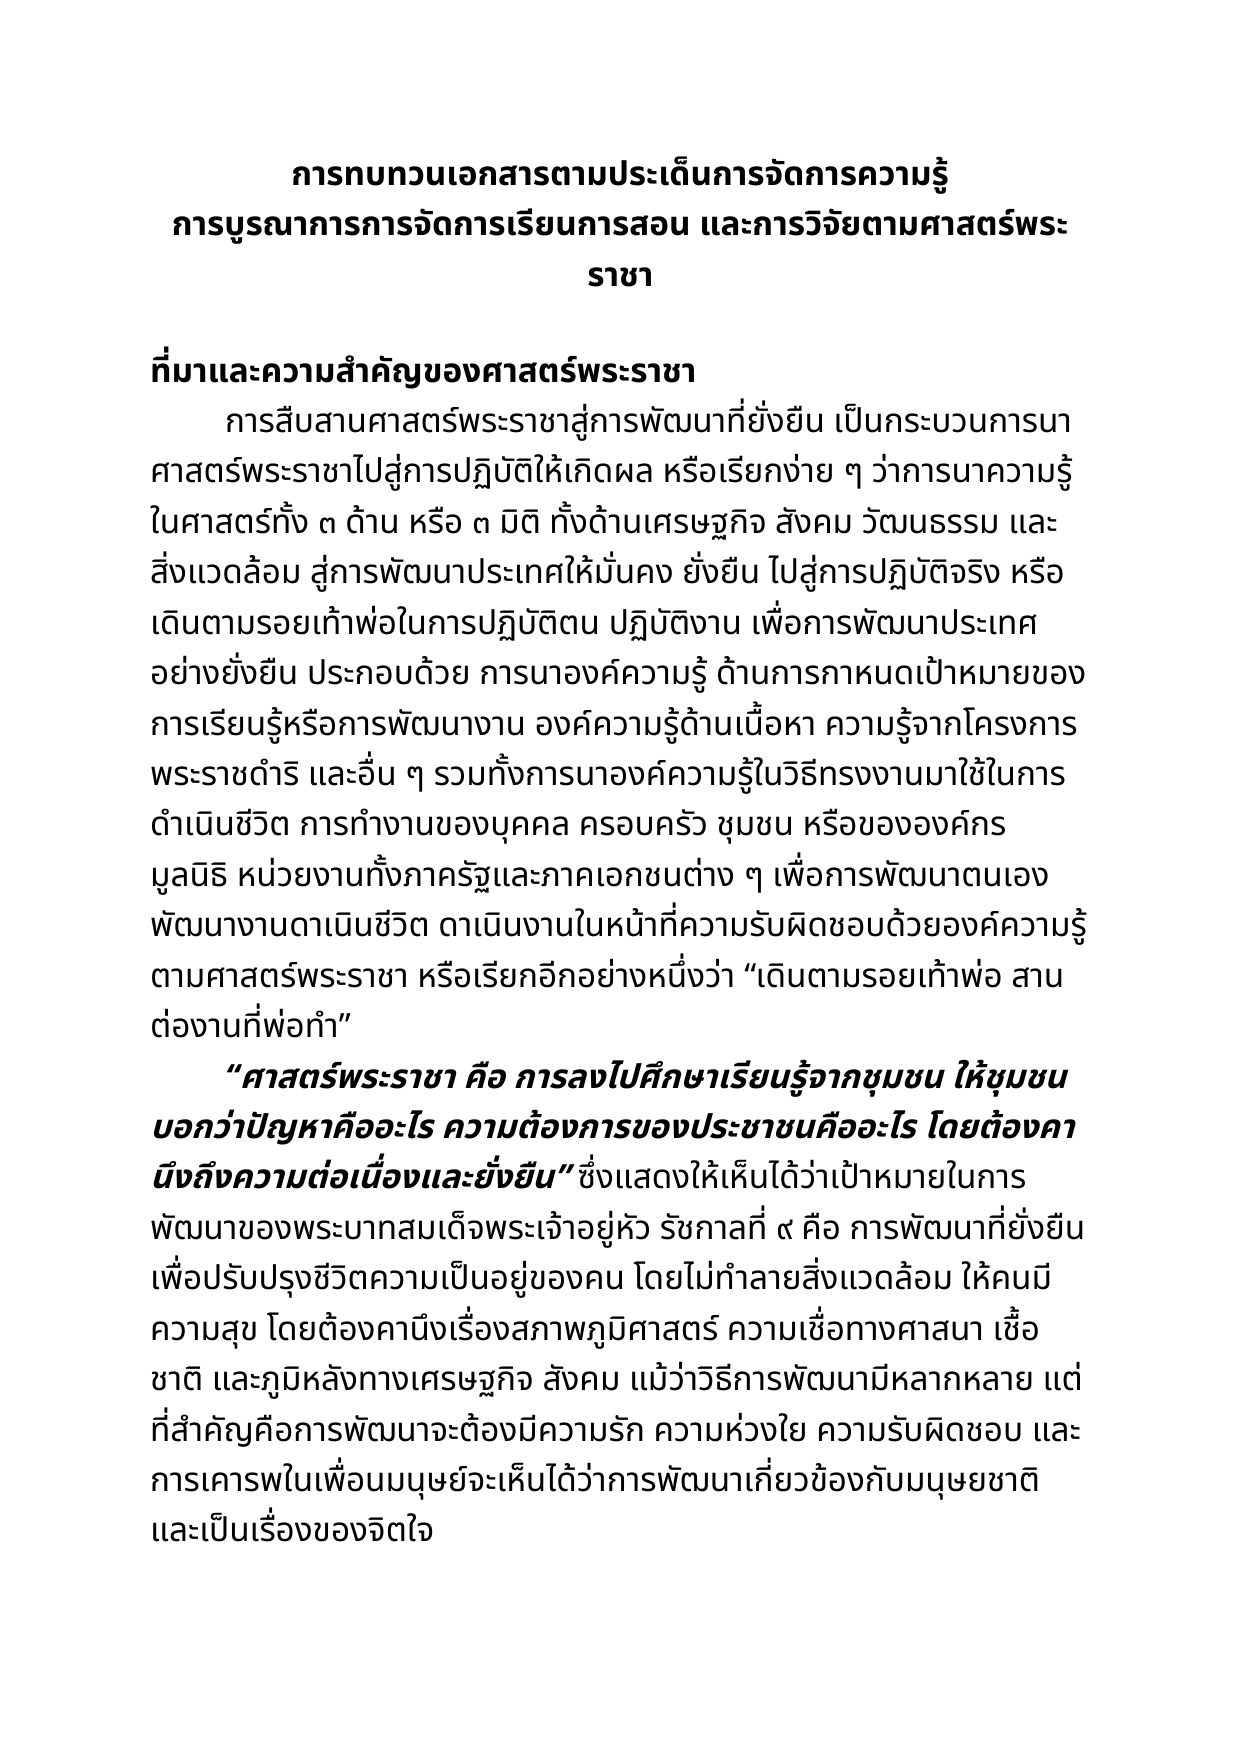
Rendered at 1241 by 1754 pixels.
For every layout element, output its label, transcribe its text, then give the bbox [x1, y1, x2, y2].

text การบูรณาการการจัดการเรียนการสอน และการวิจัยตามศาสตร์พระราชา [150, 200, 1090, 301]
text การทบทวนเอกสารตามประเด็นการจัดการความรู้ [150, 150, 1090, 200]
text “ศาสตร์พระราชา คือ การลงไปศึกษาเรียนรู้จากชุมชน ให้ชุมชนบอกว่าปัญหาคืออะไร ความต้องการของประชาชนคืออะไร โดยต้องคานึงถึงความต่อเนื่องและยั่งยืน” ซึ่งแสดงให้เห็นได้ว่าเป้าหมายในการพัฒนาของพระบาทสมเด็จพระเจ้าอยู่หัว รัชกาลที่ ๙ คือ การพัฒนาที่ยั่งยืนเพื่อปรับปรุงชีวิตความเป็นอยู่ของคน โดยไม่ทำลายสิ่งแวดล้อม ให้คนมีความสุข โดยต้องคานึงเรื่องสภาพภูมิศาสตร์ ความเชื่อทางศาสนา เชื้อชาติ และภูมิหลังทางเศรษฐกิจ สังคม แม้ว่าวิธีการพัฒนามีหลากหลาย แต่ที่สำคัญคือการพัฒนาจะต้องมีความรัก ความห่วงใย ความรับผิดชอบ และการเคารพในเพื่อนมนุษย์จะเห็นได้ว่าการพัฒนาเกี่ยวข้องกับมนุษยชาติ และเป็นเรื่องของจิตใจ [150, 1052, 1090, 1557]
text ที่มาและความสำคัญของศาสตร์พระราชา [150, 347, 1090, 397]
text การสืบสานศาสตร์พระราชาสู่การพัฒนาที่ยั่งยืน เป็นกระบวนการนาศาสตร์พระราชาไปสู่การปฏิบัติให้เกิดผล หรือเรียกง่าย ๆ ว่าการนาความรู้ในศาสตร์ทั้ง ๓ ด้าน หรือ ๓ มิติ ทั้งด้านเศรษฐกิจ สังคม วัฒนธรรม และสิ่งแวดล้อม สู่การพัฒนาประเทศให้มั่นคง ยั่งยืน ไปสู่การปฏิบัติจริง หรือเดินตามรอยเท้าพ่อในการปฏิบัติตน ปฏิบัติงาน เพื่อการพัฒนาประเทศอย่างยั่งยืน ประกอบด้วย การนาองค์ความรู้ ด้านการกาหนดเป้าหมายของการเรียนรู้หรือการพัฒนางาน องค์ความรู้ด้านเนื้อหา ความรู้จากโครงการพระราชดำริ และอื่น ๆ รวมทั้งการนาองค์ความรู้ในวิธีทรงงานมาใช้ในการดำเนินชีวิต การทำงานของบุคคล ครอบครัว ชุมชน หรือขององค์กร มูลนิธิ หน่วยงานทั้งภาครัฐและภาคเอกชนต่าง ๆ เพื่อการพัฒนาตนเอง พัฒนางานดาเนินชีวิต ดาเนินงานในหน้าที่ความรับผิดชอบด้วยองค์ความรู้ตามศาสตร์พระราชา หรือเรียกอีกอย่างหนึ่งว่า “เดินตามรอยเท้าพ่อ สานต่องานที่พ่อทำ” [150, 397, 1090, 1052]
